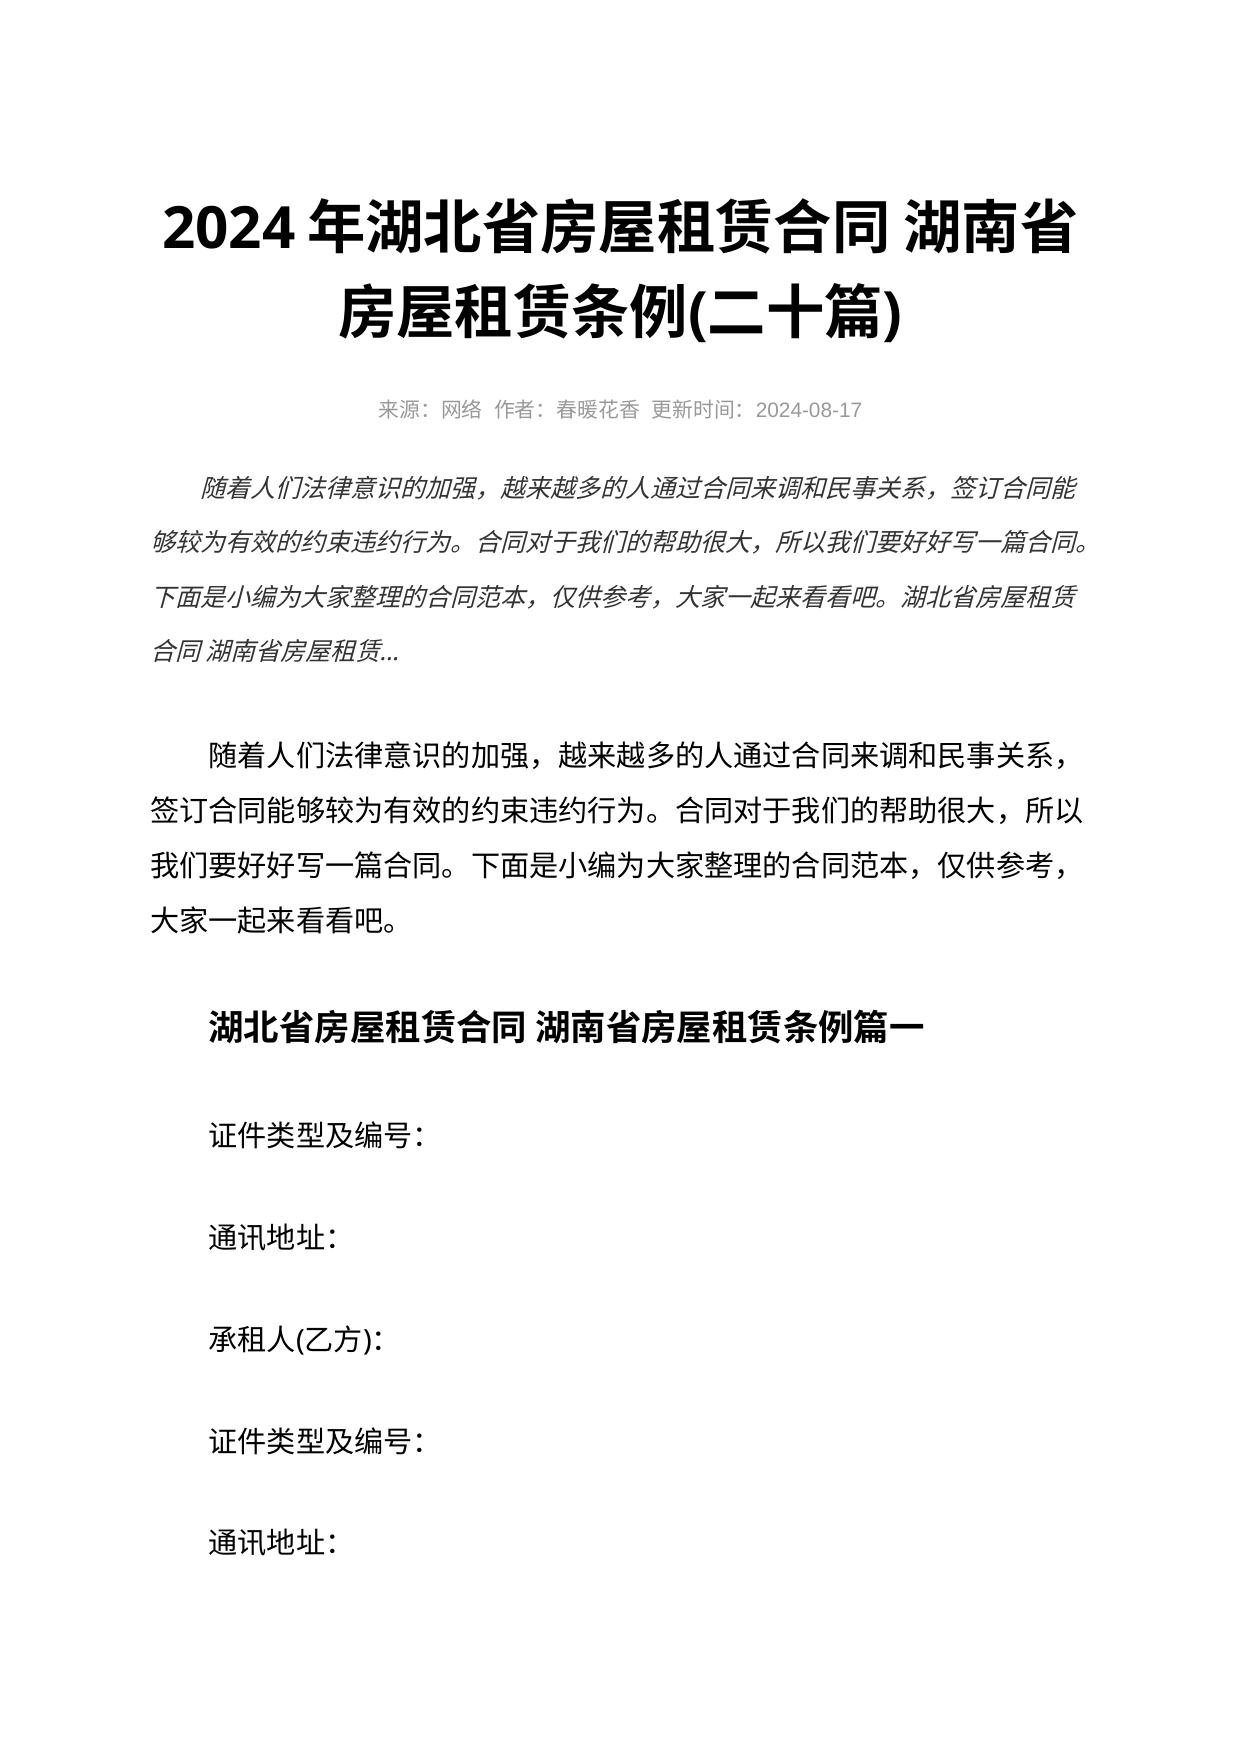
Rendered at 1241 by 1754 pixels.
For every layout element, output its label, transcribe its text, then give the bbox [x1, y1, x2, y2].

text 证件类型及编号： [150, 1418, 1090, 1461]
text 来源：网络 作者：春暖花香 更新时间：2024-08-17 [150, 398, 1090, 422]
text 随着人们法律意识的加强，越来越多的人通过合同来调和民事关系，签订合同能够较为有效的约束违约行为。合同对于我们的帮助很大，所以我们要好好写一篇合同。下面是小编为大家整理的合同范本，仅供参考，大家一起来看看吧。 [150, 733, 1090, 940]
text 湖北省房屋租赁合同 湖南省房屋租赁条例篇一 [150, 999, 1090, 1051]
text 随着人们法律意识的加强，越来越多的人通过合同来调和民事关系，签订合同能够较为有效的约束违约行为。合同对于我们的帮助很大，所以我们要好好写一篇合同。下面是小编为大家整理的合同范本，仅供参考，大家一起来看看吧。湖北省房屋租赁合同 湖南省房屋租赁... [150, 468, 1090, 668]
text 通讯地址： [150, 1520, 1090, 1562]
text 承租人(乙方)： [150, 1316, 1090, 1359]
text 证件类型及编号： [150, 1113, 1090, 1155]
text 通讯地址： [150, 1214, 1090, 1257]
subtitle 2024年湖北省房屋租赁合同 湖南省房屋租赁条例(二十篇) [150, 181, 1090, 351]
